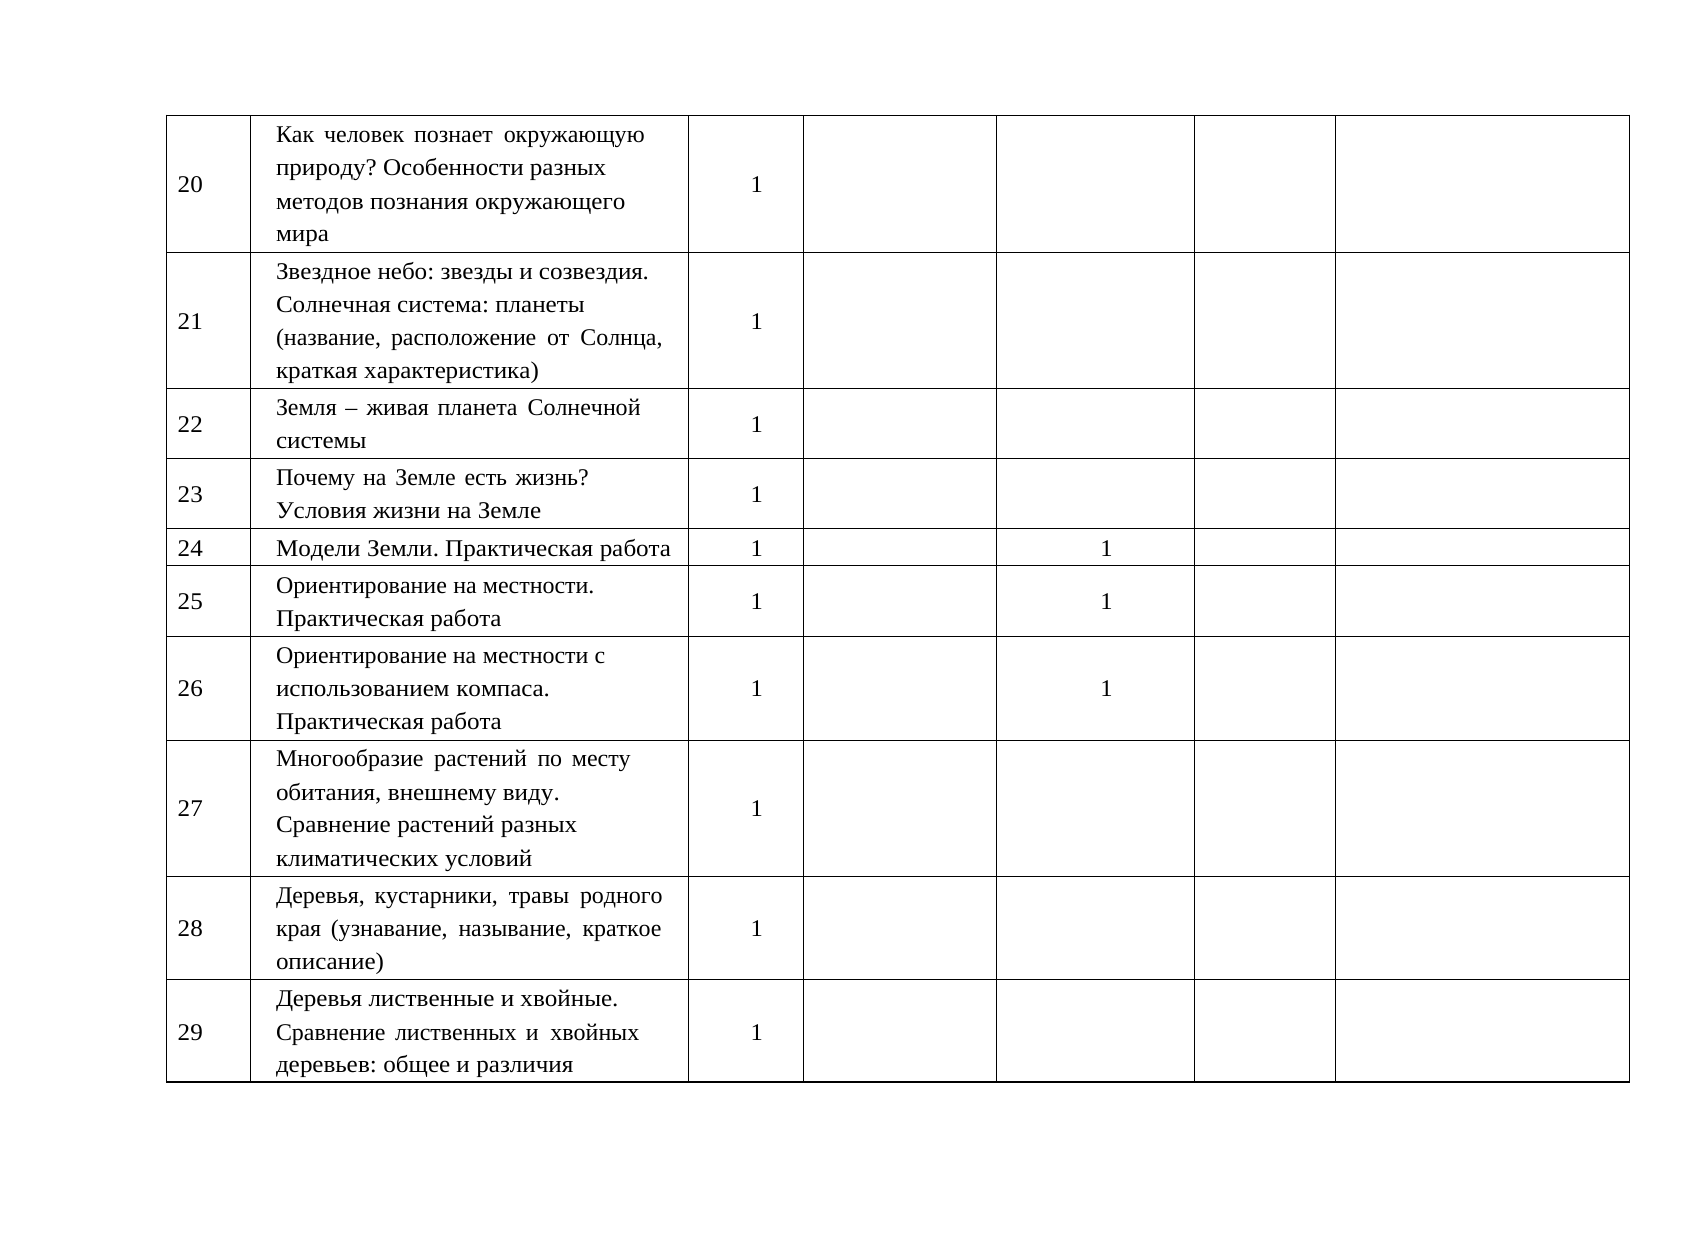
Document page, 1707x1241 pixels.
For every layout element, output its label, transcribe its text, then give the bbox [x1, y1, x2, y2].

table_cell [1195, 253, 1335, 388]
table_header [1195, 116, 1335, 252]
table_header 1 [689, 116, 803, 252]
table_cell Модели Земли. Практическая работа [251, 529, 688, 565]
table_cell Земля – живая планета Солнечной системы [251, 389, 688, 458]
table_cell [1336, 877, 1629, 979]
table_header [1336, 116, 1629, 252]
table_cell [804, 741, 996, 876]
table_header 20 [167, 116, 250, 252]
table_cell [997, 741, 1194, 876]
table_cell [1195, 459, 1335, 528]
table_cell 1 [689, 980, 803, 1081]
table_cell Ориентирование на местности. Практическая работа [251, 566, 688, 636]
table_cell [804, 877, 996, 979]
table_cell 29 [167, 980, 250, 1081]
table_cell 22 [167, 389, 250, 458]
table_cell Многообразие растений по месту обитания, внешнему виду. Сравнение растений разных климатических условий [251, 741, 688, 876]
table_cell [1336, 253, 1629, 388]
table_cell 27 [167, 741, 250, 876]
table_cell Почему на Земле есть жизнь? Условия жизни на Земле [251, 459, 688, 528]
table_cell [1336, 637, 1629, 739]
table_cell [804, 253, 996, 388]
table_cell 1 [689, 459, 803, 528]
table_cell 25 [167, 566, 250, 636]
table_cell 28 [167, 877, 250, 979]
table_cell [804, 980, 996, 1081]
table_cell [1336, 529, 1629, 565]
table_cell 24 [167, 529, 250, 565]
table_cell 1 [997, 637, 1194, 739]
table_cell [1336, 980, 1629, 1081]
table_header Как человек познает окружающую природу? Особенности разных методов познания окружающего мира [251, 116, 688, 252]
table_cell [804, 637, 996, 739]
table_cell 1 [689, 529, 803, 565]
table_cell [1195, 980, 1335, 1081]
table_cell [1336, 459, 1629, 528]
table_cell Деревья лиственные и хвойные. Сравнение лиственных и хвойных деревьев: общее и различия [251, 980, 688, 1081]
table_cell 1 [689, 637, 803, 739]
table_cell [804, 459, 996, 528]
table_header [804, 116, 996, 252]
table_cell [804, 389, 996, 458]
table_cell [997, 877, 1194, 979]
table_cell [1195, 741, 1335, 876]
table_cell 1 [997, 529, 1194, 565]
table_cell 1 [689, 389, 803, 458]
table_cell 1 [689, 741, 803, 876]
table_cell [1336, 741, 1629, 876]
table_cell 26 [167, 637, 250, 739]
table_cell 1 [689, 566, 803, 636]
table_cell 1 [997, 566, 1194, 636]
table_header [997, 116, 1194, 252]
table_cell [804, 566, 996, 636]
table_cell [997, 389, 1194, 458]
table_cell Звездное небо: звезды и созвездия. Солнечная система: планеты (название, расположение от Солнца, краткая характеристика) [251, 253, 688, 388]
table_cell [997, 980, 1194, 1081]
table_cell Ориентирование на местности с использованием компаса. Практическая работа [251, 637, 688, 739]
table_cell 1 [689, 253, 803, 388]
table_cell [1195, 529, 1335, 565]
table_cell [1195, 637, 1335, 739]
table_cell 21 [167, 253, 250, 388]
table_cell Деревья, кустарники, травы родного края (узнавание, называние, краткое описание) [251, 877, 688, 979]
table_cell [1195, 389, 1335, 458]
table_cell [997, 459, 1194, 528]
table_cell 1 [689, 877, 803, 979]
table_cell [1336, 389, 1629, 458]
table_cell [804, 529, 996, 565]
table_cell 23 [167, 459, 250, 528]
table_cell [1195, 877, 1335, 979]
table_cell [1195, 566, 1335, 636]
table_cell [997, 253, 1194, 388]
table_cell [1336, 566, 1629, 636]
